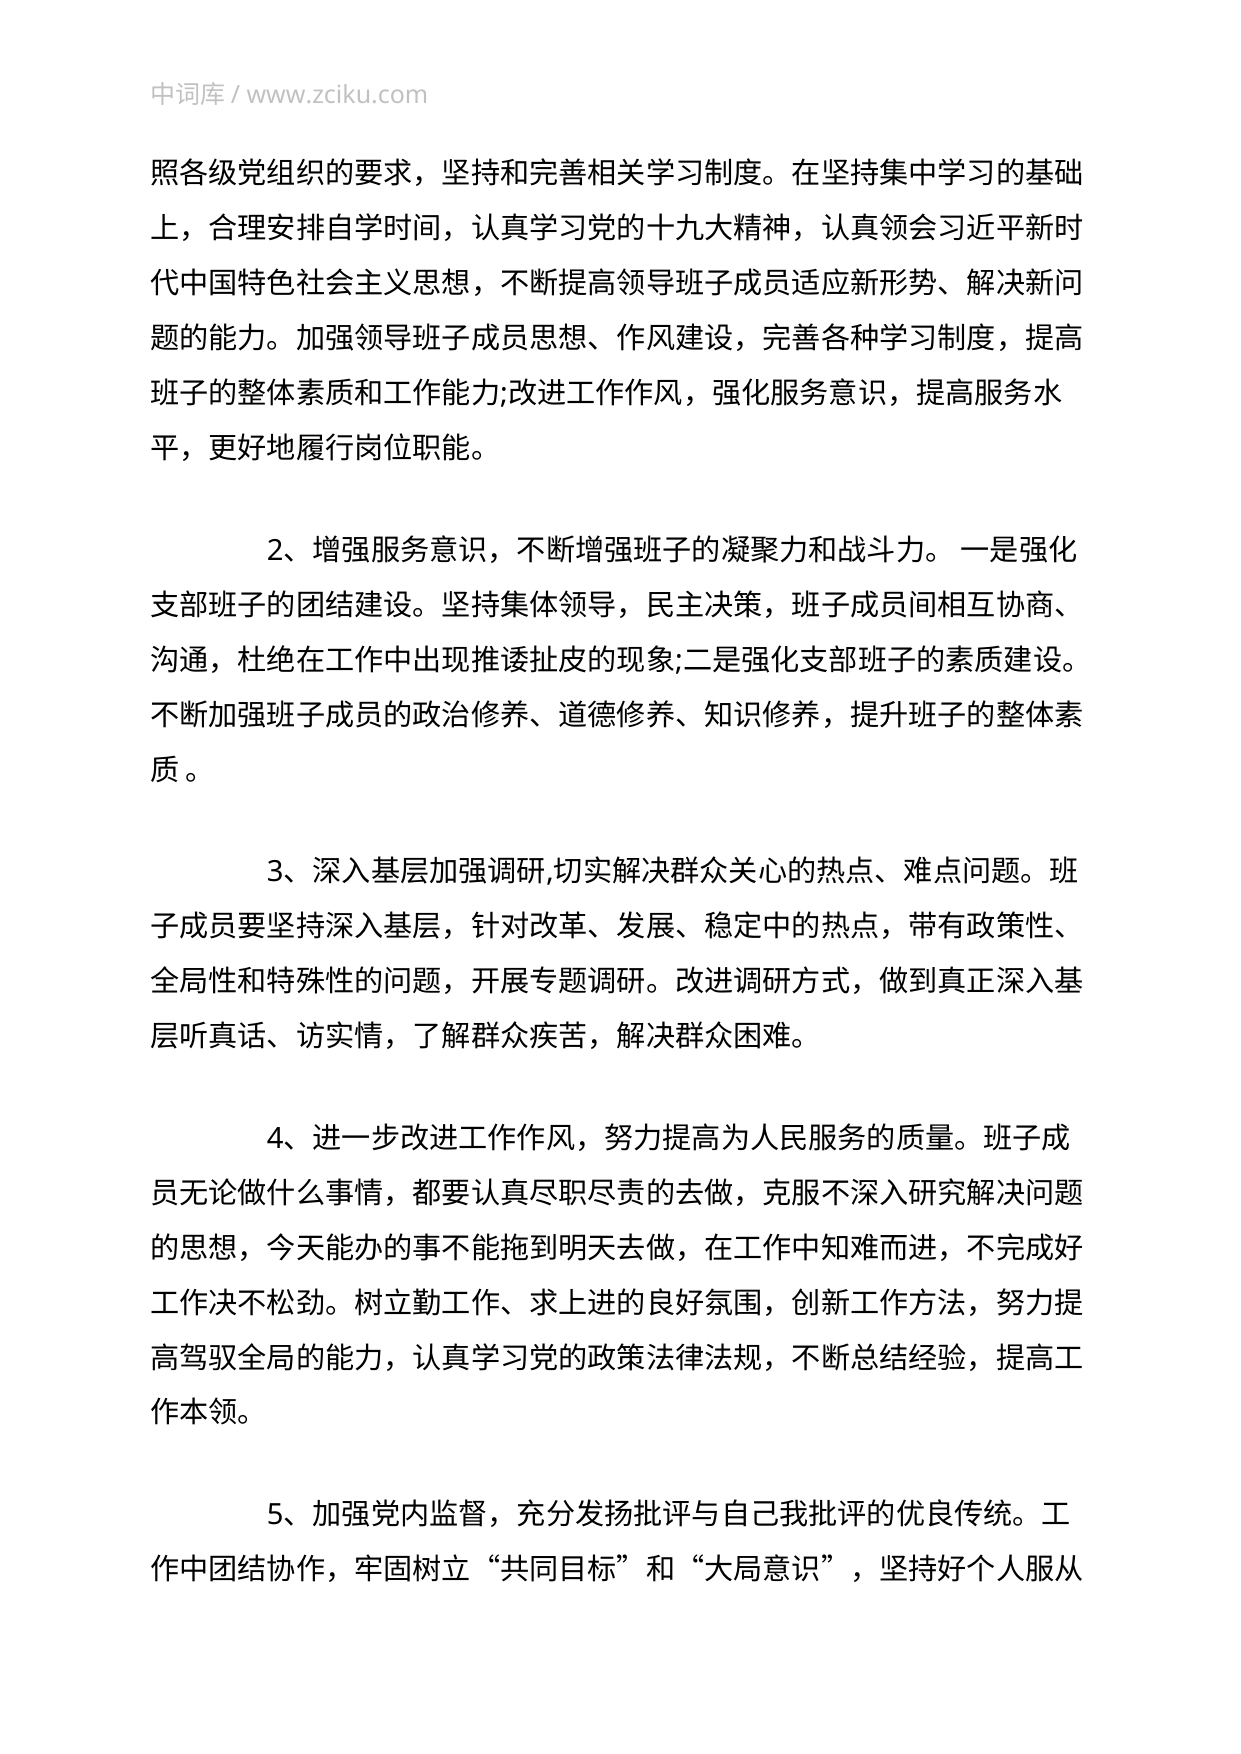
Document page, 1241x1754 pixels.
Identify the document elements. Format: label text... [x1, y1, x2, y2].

text 2、增强服务意识，不断增强班子的凝聚力和战斗力。 一是强化支部班子的团结建设。坚持集体领导，民主决策，班子成员间相互协商、沟通，杜绝在工作中出现推诿扯皮的现象;二是强化支部班子的素质建设。不断加强班子成员的政治修养、道德修养、知识修养，提升班子的整体素质 。 [150, 526, 1090, 788]
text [150, 150, 1090, 467]
text 3、深入基层加强调研,切实解决群众关心的热点、难点问题。班子成员要坚持深入基层，针对改革、发展、稳定中的热点，带有政策性、全局性和特殊性的问题，开展专题调研。改进调研方式，做到真正深入基层听真话、访实情，了解群众疾苦，解决群众困难。 [150, 848, 1090, 1055]
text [150, 1491, 1090, 1588]
text 4、进一步改进工作作风，努力提高为人民服务的质量。班子成员无论做什么事情，都要认真尽职尽责的去做，克服不深入研究解决问题的思想，今天能办的事不能拖到明天去做，在工作中知难而进，不完成好工作决不松劲。树立勤工作、求上进的良好氛围，创新工作方法，努力提高驾驭全局的能力，认真学习党的政策法律法规，不断总结经验，提高工作本领。 [150, 1114, 1090, 1431]
